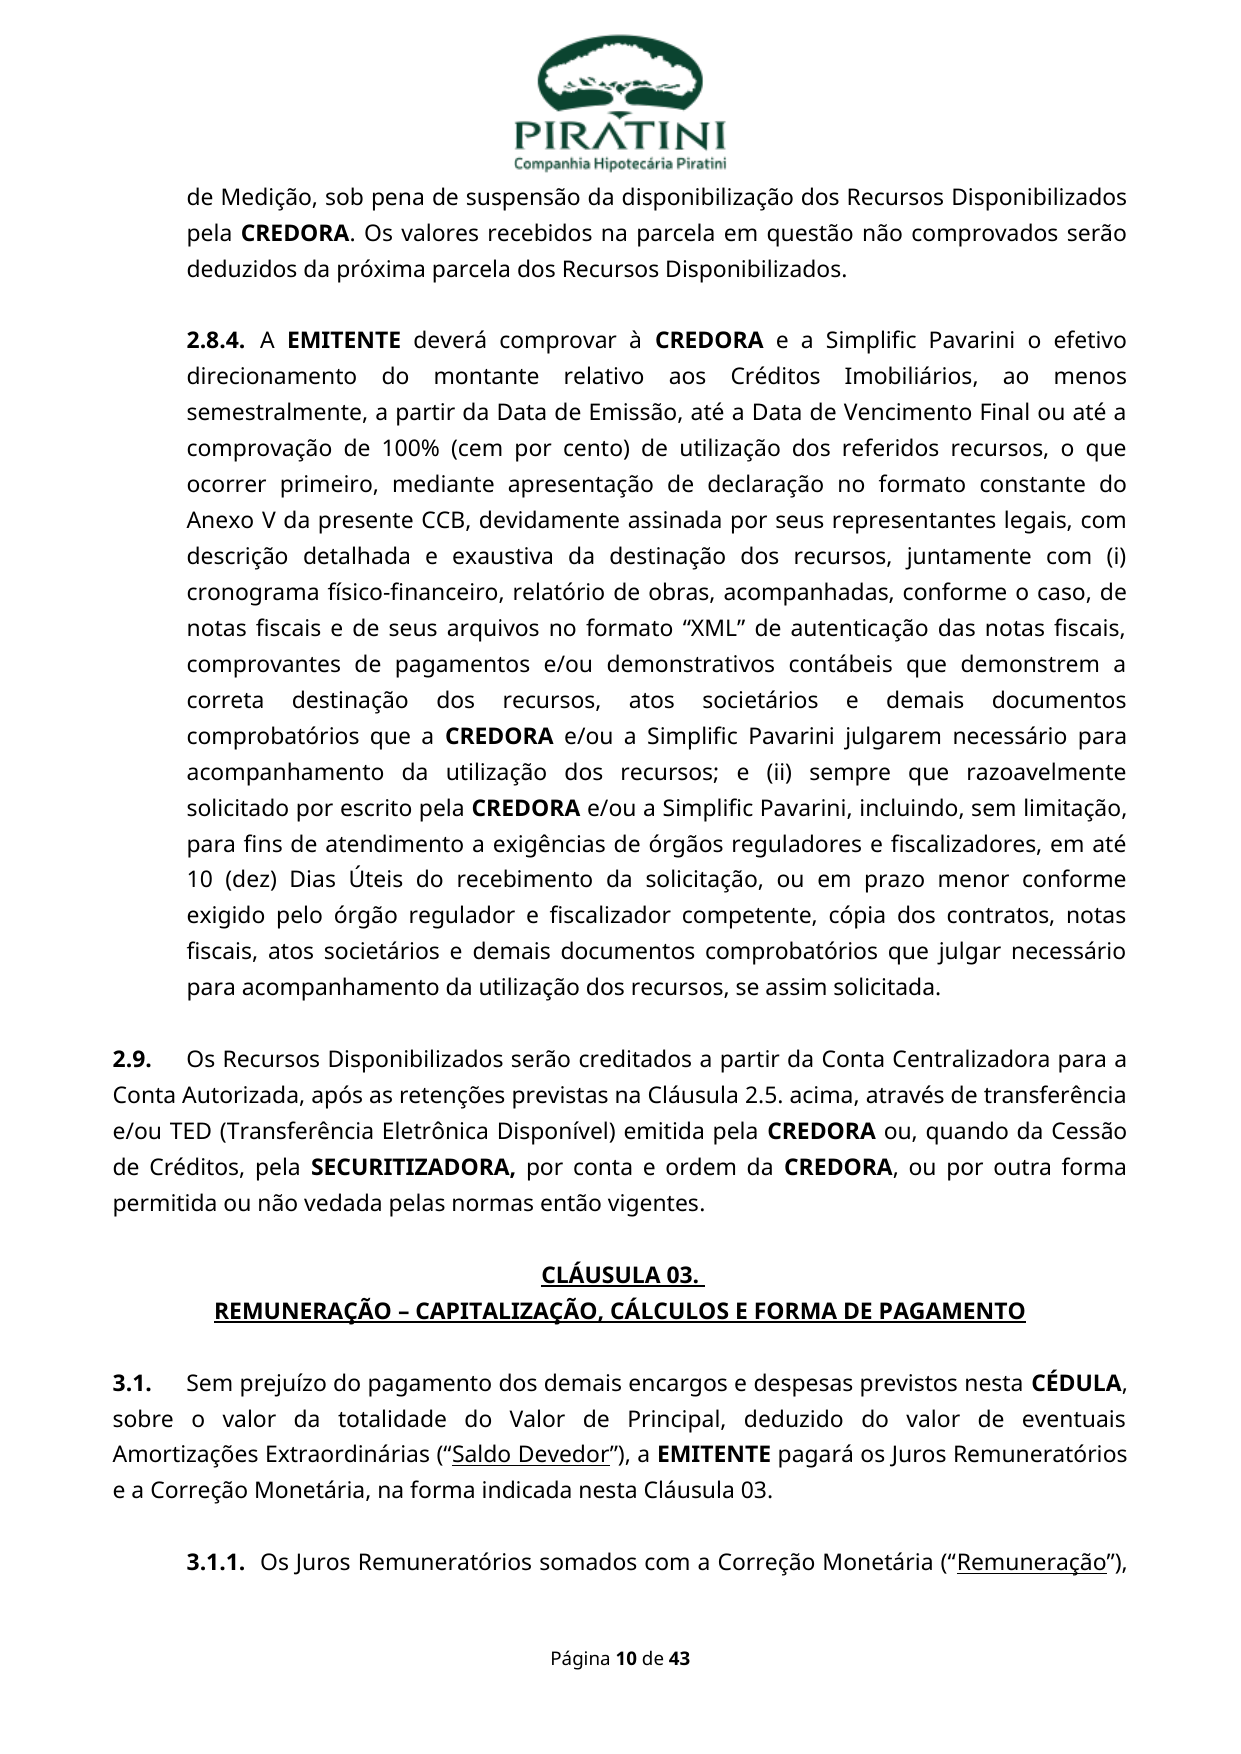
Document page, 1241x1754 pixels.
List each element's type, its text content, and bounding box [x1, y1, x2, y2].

text 3.1. Sem prejuízo do pagamento dos demais encargos e despesas previstos nesta CÉDULA, sobre o valor da totalidade do Valor de Principal, deduzido do valor de eventuais Amortizações Extraordinárias (“Saldo Devedor”), a EMITENTE pagará os Juros Remuneratórios e a Correção Monetária, na forma indicada nesta Cláusula 03. [112, 1367, 1128, 1506]
text 2.8.4. A EMITENTE deverá comprovar à CREDORA e a Simplific Pavarini o efetivo direcionamento do montante relativo aos Créditos Imobiliários, ao menos semestralmente, a partir da Data de Emissão, até a Data de Vencimento Final ou até a comprovação de 100% (cem por cento) de utilização dos referidos recursos, o que ocorrer primeiro, mediante apresentação de declaração no formato constante do Anexo V da presente CCB, devidamente assinada por seus representantes legais, com descrição detalhada e exaustiva da destinação dos recursos, juntamente com (i) cronograma físico-financeiro, relatório de obras, acompanhadas, conforme o caso, de notas fiscais e de seus arquivos no formato “XML” de autenticação das notas fiscais, comprovantes de pagamentos e/ou demonstrativos contábeis que demonstrem a correta destinação dos recursos, atos societários e demais documentos comprobatórios que a CREDORA e/ou a Simplific Pavarini julgarem necessário para acompanhamento da utilização dos recursos; e (ii) sempre que razoavelmente solicitado por escrito pela CREDORA e/ou a Simplific Pavarini, incluindo, sem limitação, para fins de atendimento a exigências de órgãos reguladores e fiscalizadores, em até 10 (dez) Dias Úteis do recebimento da solicitação, ou em prazo menor conforme exigido pelo órgão regulador e fiscalizador competente, cópia dos contratos, notas fiscais, atos societários e demais documentos comprobatórios que julgar necessário para acompanhamento da utilização dos recursos, se assim solicitada. [186, 324, 1128, 1002]
picture [514, 29, 727, 181]
text CLÁUSULA 03. [112, 1259, 1128, 1290]
text REMUNERAÇÃO – CAPITALIZAÇÃO, CÁLCULOS E FORMA DE PAGAMENTO [112, 1295, 1128, 1326]
text 2.9. Os Recursos Disponibilizados serão creditados a partir da Conta Centralizadora para a Conta Autorizada, após as retenções previstas na Cláusula 2.5. acima, através de transferência e/ou TED (Transferência Eletrônica Disponível) emitida pela CREDORA ou, quando da Cessão de Créditos, pela SECURITIZADORA, por conta e ordem da CREDORA, ou por outra forma permitida ou não vedada pelas normas então vigentes. [112, 1043, 1128, 1218]
